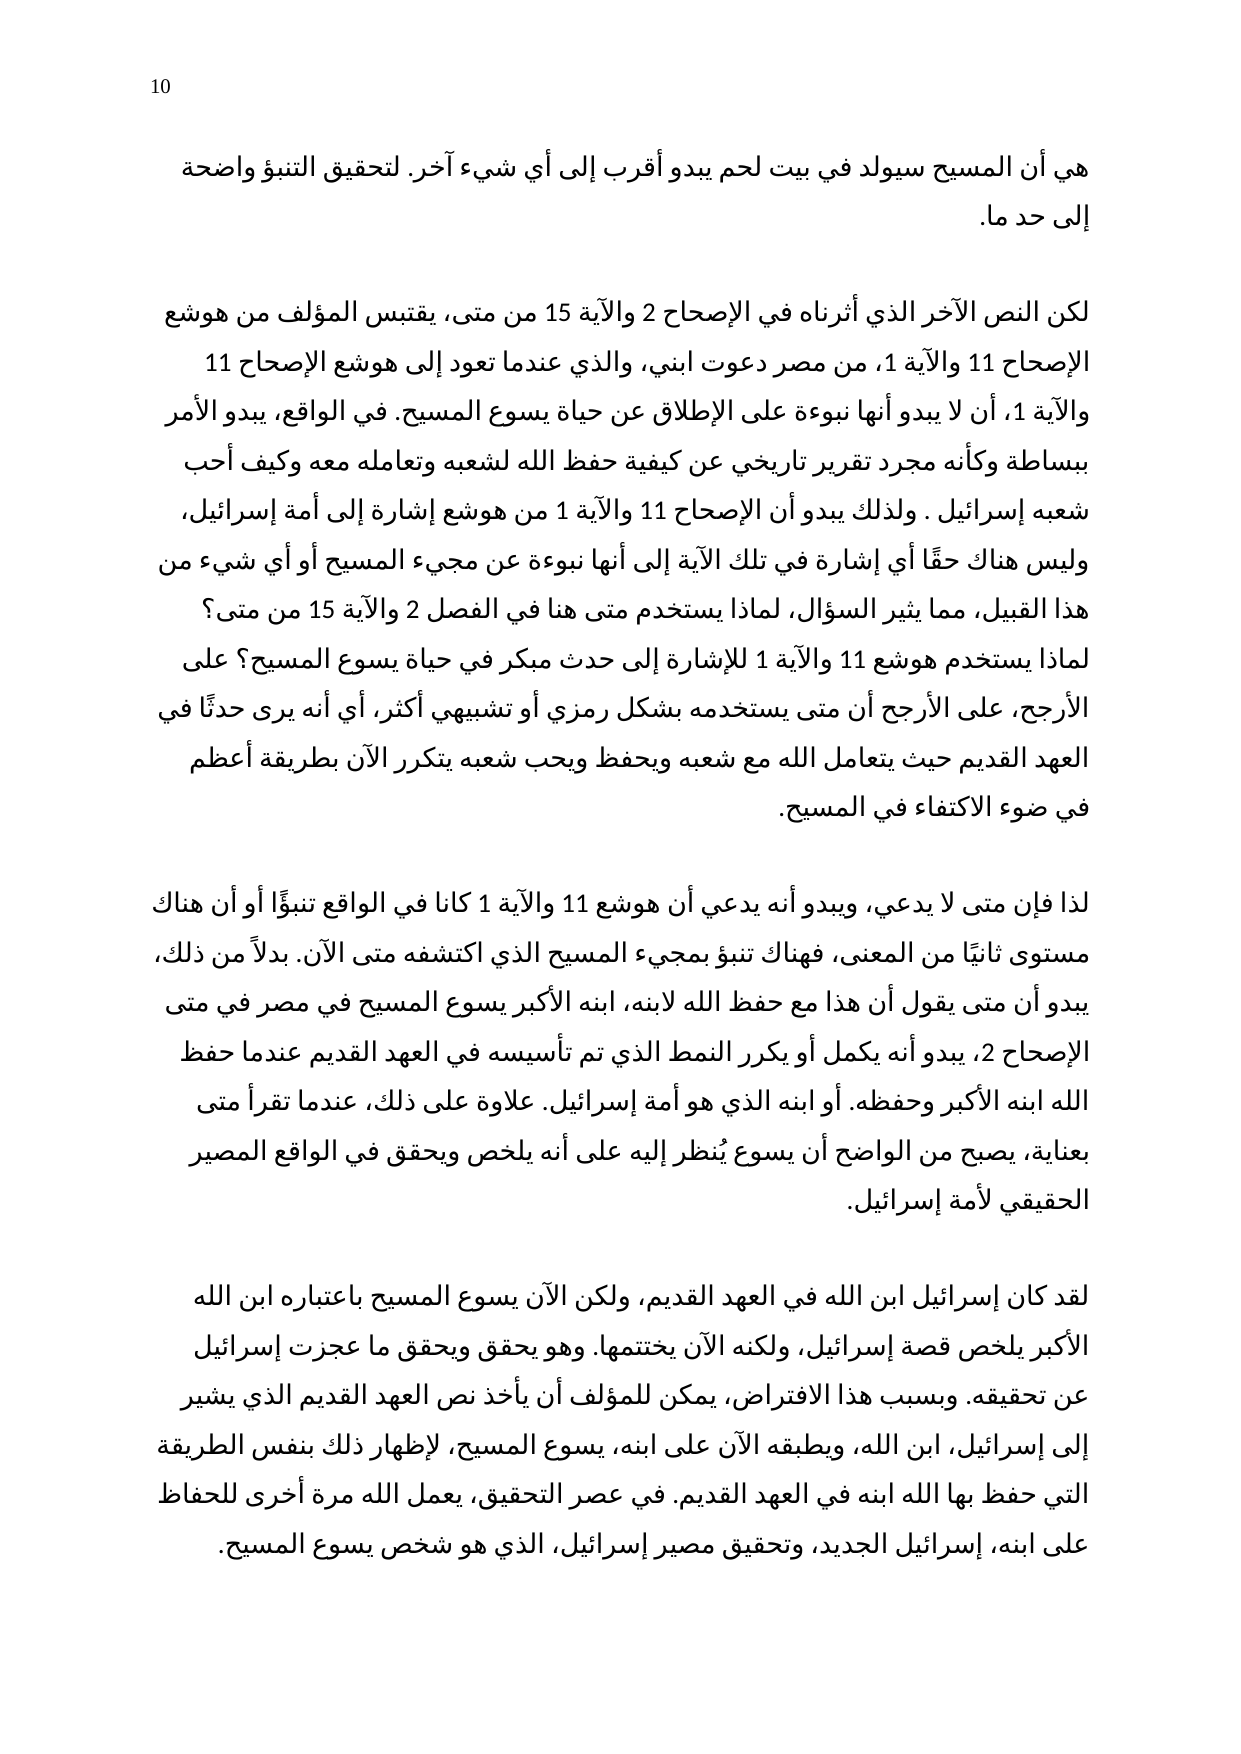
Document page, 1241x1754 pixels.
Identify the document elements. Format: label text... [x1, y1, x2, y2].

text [150, 150, 1090, 232]
text لقد كان إسرائيل ابن الله في العهد القديم، ولكن الآن يسوع المسيح باعتباره ابن الله الأكبر يلخص قصة إسرائيل، ولكنه الآن يختتمها. وهو يحقق ويحقق ما عجزت إسرائيل عن تحقيقه. وبسبب هذا الافتراض، يمكن للمؤلف أن يأخذ نص العهد القديم الذي يشير إلى إسرائيل، ابن الله، ويطبقه الآن على ابنه، يسوع المسيح، لإظهار ذلك بنفس الطريقة التي حفظ بها الله ابنه في العهد القديم. في عصر التحقيق، يعمل الله مرة أخرى للحفاظ على ابنه، إسرائيل الجديد، وتحقيق مصير إسرائيل، الذي هو شخص يسوع المسيح. [150, 1279, 1090, 1560]
text لكن النص الآخر الذي أثرناه في الإصحاح 2 والآية 15 من متى، يقتبس المؤلف من هوشع الإصحاح 11 والآية 1، من مصر دعوت ابني، والذي عندما تعود إلى هوشع الإصحاح 11 والآية 1، أن لا يبدو أنها نبوءة على الإطلاق عن حياة يسوع المسيح. في الواقع، يبدو الأمر ببساطة وكأنه مجرد تقرير تاريخي عن كيفية حفظ الله لشعبه وتعامله معه وكيف أحب شعبه إسرائيل . ولذلك يبدو أن الإصحاح 11 والآية 1 من هوشع إشارة إلى أمة إسرائيل، وليس هناك حقًا أي إشارة في تلك الآية إلى أنها نبوءة عن مجيء المسيح أو أي شيء من هذا القبيل، مما يثير السؤال، لماذا يستخدم متى هنا في الفصل 2 والآية 15 من متى؟ لماذا يستخدم هوشع 11 والآية 1 للإشارة إلى حدث مبكر في حياة يسوع المسيح؟ على الأرجح، على الأرجح أن متى يستخدمه بشكل رمزي أو تشبيهي أكثر، أي أنه يرى حدثًا في العهد القديم حيث يتعامل الله مع شعبه ويحفظ ويحب شعبه يتكرر الآن بطريقة أعظم في ضوء الاكتفاء في المسيح. [150, 296, 1090, 823]
text لذا فإن متى لا يدعي، ويبدو أنه يدعي أن هوشع 11 والآية 1 كانا في الواقع تنبؤًا أو أن هناك مستوى ثانيًا من المعنى، فهناك تنبؤ بمجيء المسيح الذي اكتشفه متى الآن. بدلاً من ذلك، يبدو أن متى يقول أن هذا مع حفظ الله لابنه، ابنه الأكبر يسوع المسيح في مصر في متى الإصحاح 2، يبدو أنه يكمل أو يكرر النمط الذي تم تأسيسه في العهد القديم عندما حفظ الله ابنه الأكبر وحفظه. أو ابنه الذي هو أمة إسرائيل. علاوة على ذلك، عندما تقرأ متى بعناية، يصبح من الواضح أن يسوع يُنظر إليه على أنه يلخص ويحقق في الواقع المصير الحقيقي لأمة إسرائيل. [150, 887, 1090, 1216]
